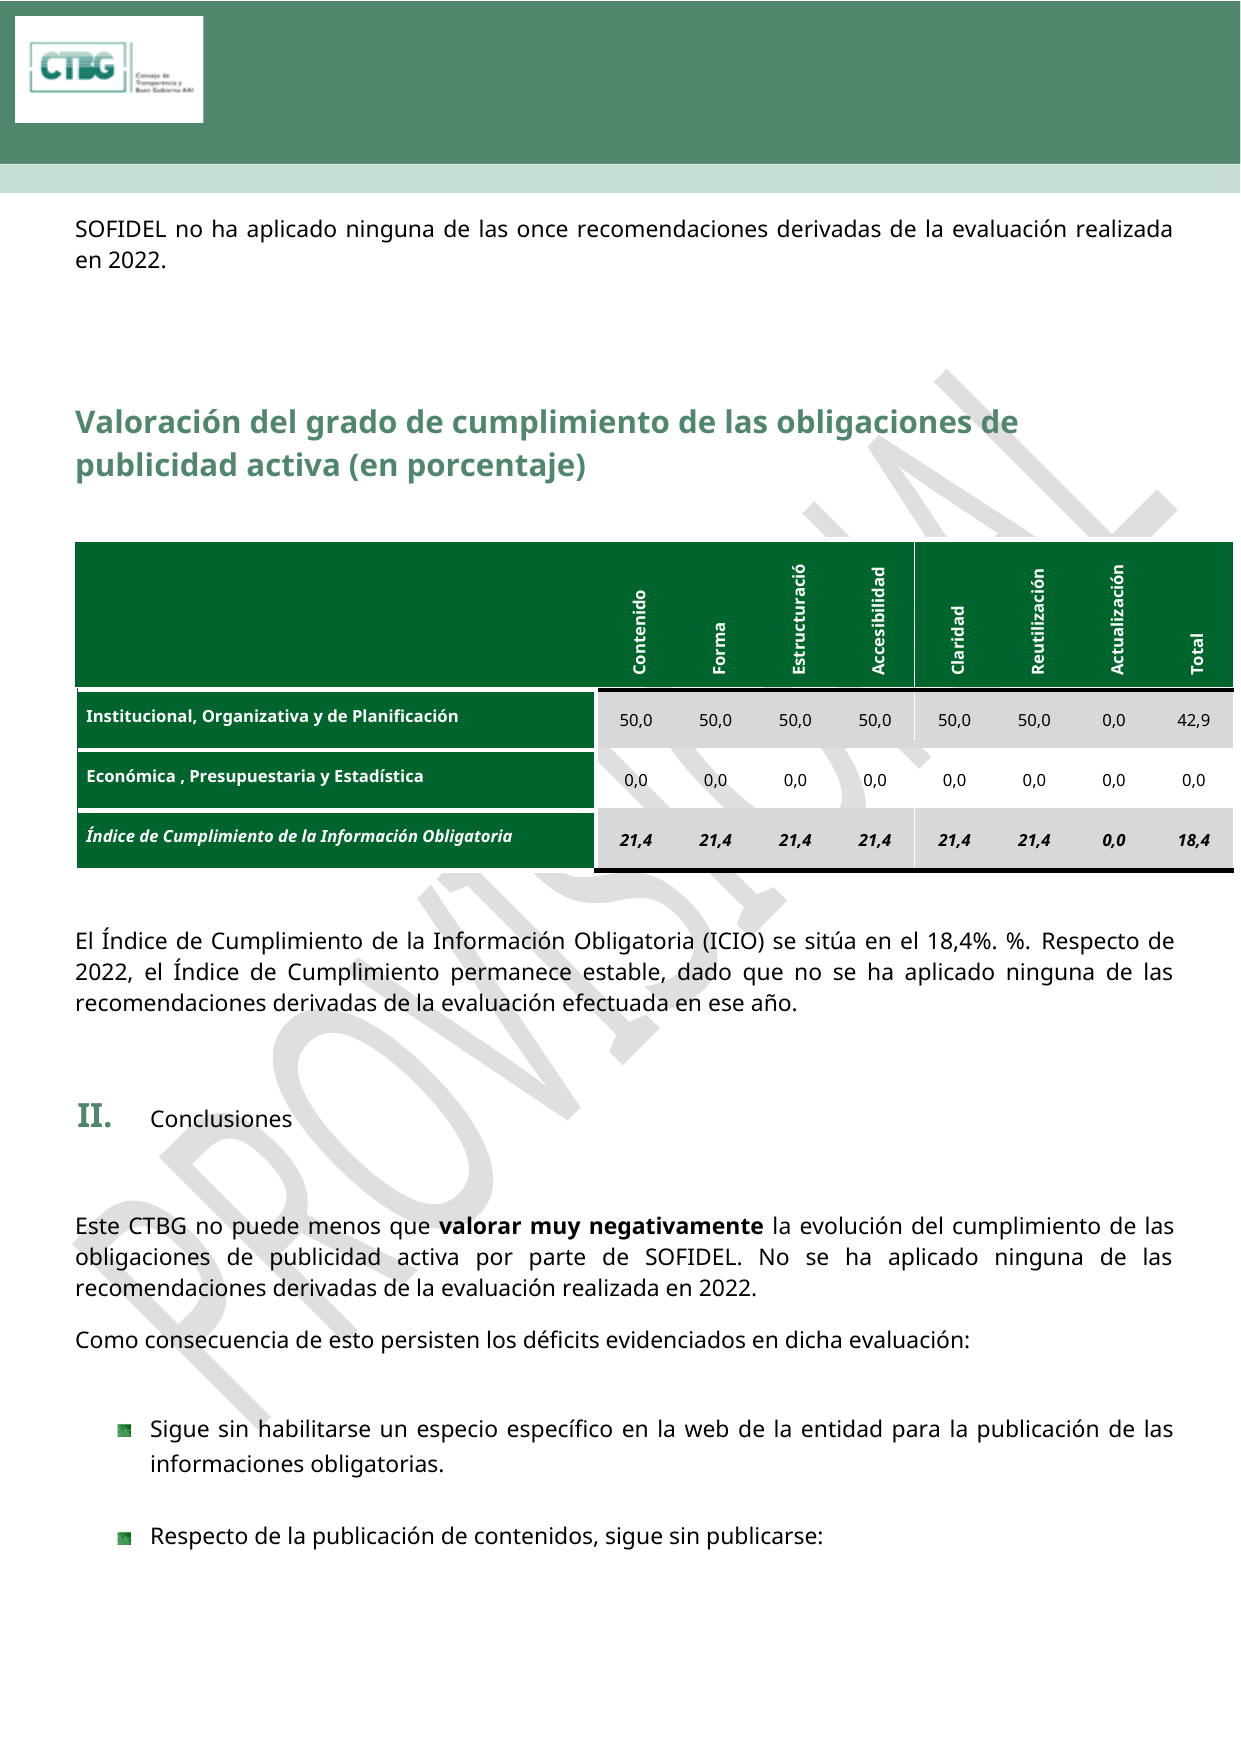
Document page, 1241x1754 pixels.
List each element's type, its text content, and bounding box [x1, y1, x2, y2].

table_header [75, 542, 596, 687]
table_header Claridad [915, 542, 994, 687]
text El Índice de Cumplimiento de la Información Obligatoria (ICIO) se sitúa en el 18,4%. %. Respecto de 2022, el Índice de Cumplimiento permanece estable, dado que no se ha aplicado ninguna de las recomendaciones derivadas de la evaluación efectuada en ese año. [75, 925, 1174, 1019]
text SOFIDEL no ha aplicado ninguna de las once recomendaciones derivadas de la evaluación realizada en 2022. [75, 194, 1174, 275]
table_cell 21,4 [755, 808, 835, 868]
table_cell 42,9 [1154, 692, 1233, 748]
table_header Accesibilidad [835, 542, 914, 687]
table_header Contenido [596, 542, 676, 687]
table_cell 0,0 [676, 748, 755, 808]
table_cell 0,0 [598, 748, 676, 808]
table_cell 50,0 [598, 692, 676, 748]
table_cell Económica , Presupuestaria y Estadística [77, 749, 594, 808]
table_cell 21,4 [994, 808, 1074, 868]
text Como consecuencia de esto persisten los déficits evidenciados en dicha evaluación: [75, 1324, 1174, 1356]
table_header Actualización [1074, 542, 1154, 687]
list Sigue sin habilitarse un especio específico en la web de la entidad para la publicación de las informaciones obligatorias. [112, 1412, 1174, 1480]
table_cell Institucional, Organizativa y de Planificación [77, 689, 594, 748]
table_header Total [1154, 542, 1233, 687]
table_cell 0,0 [755, 748, 835, 808]
table_cell 50,0 [994, 692, 1074, 748]
table_cell 0,0 [1074, 692, 1154, 748]
table_cell 0,0 [1154, 748, 1233, 808]
table_header Reutilización [994, 542, 1074, 687]
table_cell 50,0 [676, 692, 755, 748]
table_header Forma [676, 542, 755, 687]
list Respecto de la publicación de contenidos, sigue sin publicarse: [112, 1520, 1174, 1552]
table_cell 50,0 [755, 692, 835, 748]
table_cell 0,0 [915, 748, 994, 808]
table_cell 21,4 [676, 808, 755, 868]
table_cell 21,4 [915, 808, 994, 868]
table_cell 21,4 [598, 808, 676, 868]
text Este CTBG no puede menos que valorar muy negativamente la evolución del cumplimiento de las obligaciones de publicidad activa por parte de SOFIDEL. No se ha aplicado ninguna de las recomendaciones derivadas de la evaluación realizada en 2022. [75, 1210, 1174, 1304]
table_cell 18,4 [1154, 808, 1233, 868]
table_cell 21,4 [835, 808, 914, 868]
table_cell 50,0 [835, 692, 914, 748]
table_cell 0,0 [835, 748, 914, 808]
table_cell 0,0 [1074, 748, 1154, 808]
table_cell 0,0 [1074, 808, 1154, 868]
picture [113, 1420, 131, 1437]
table_cell 0,0 [994, 748, 1074, 808]
table_cell Índice de Cumplimiento de la Información Obligatoria [77, 809, 594, 868]
table_cell 50,0 [915, 692, 994, 748]
picture [113, 1528, 131, 1545]
table_header Estructuración [755, 542, 835, 687]
